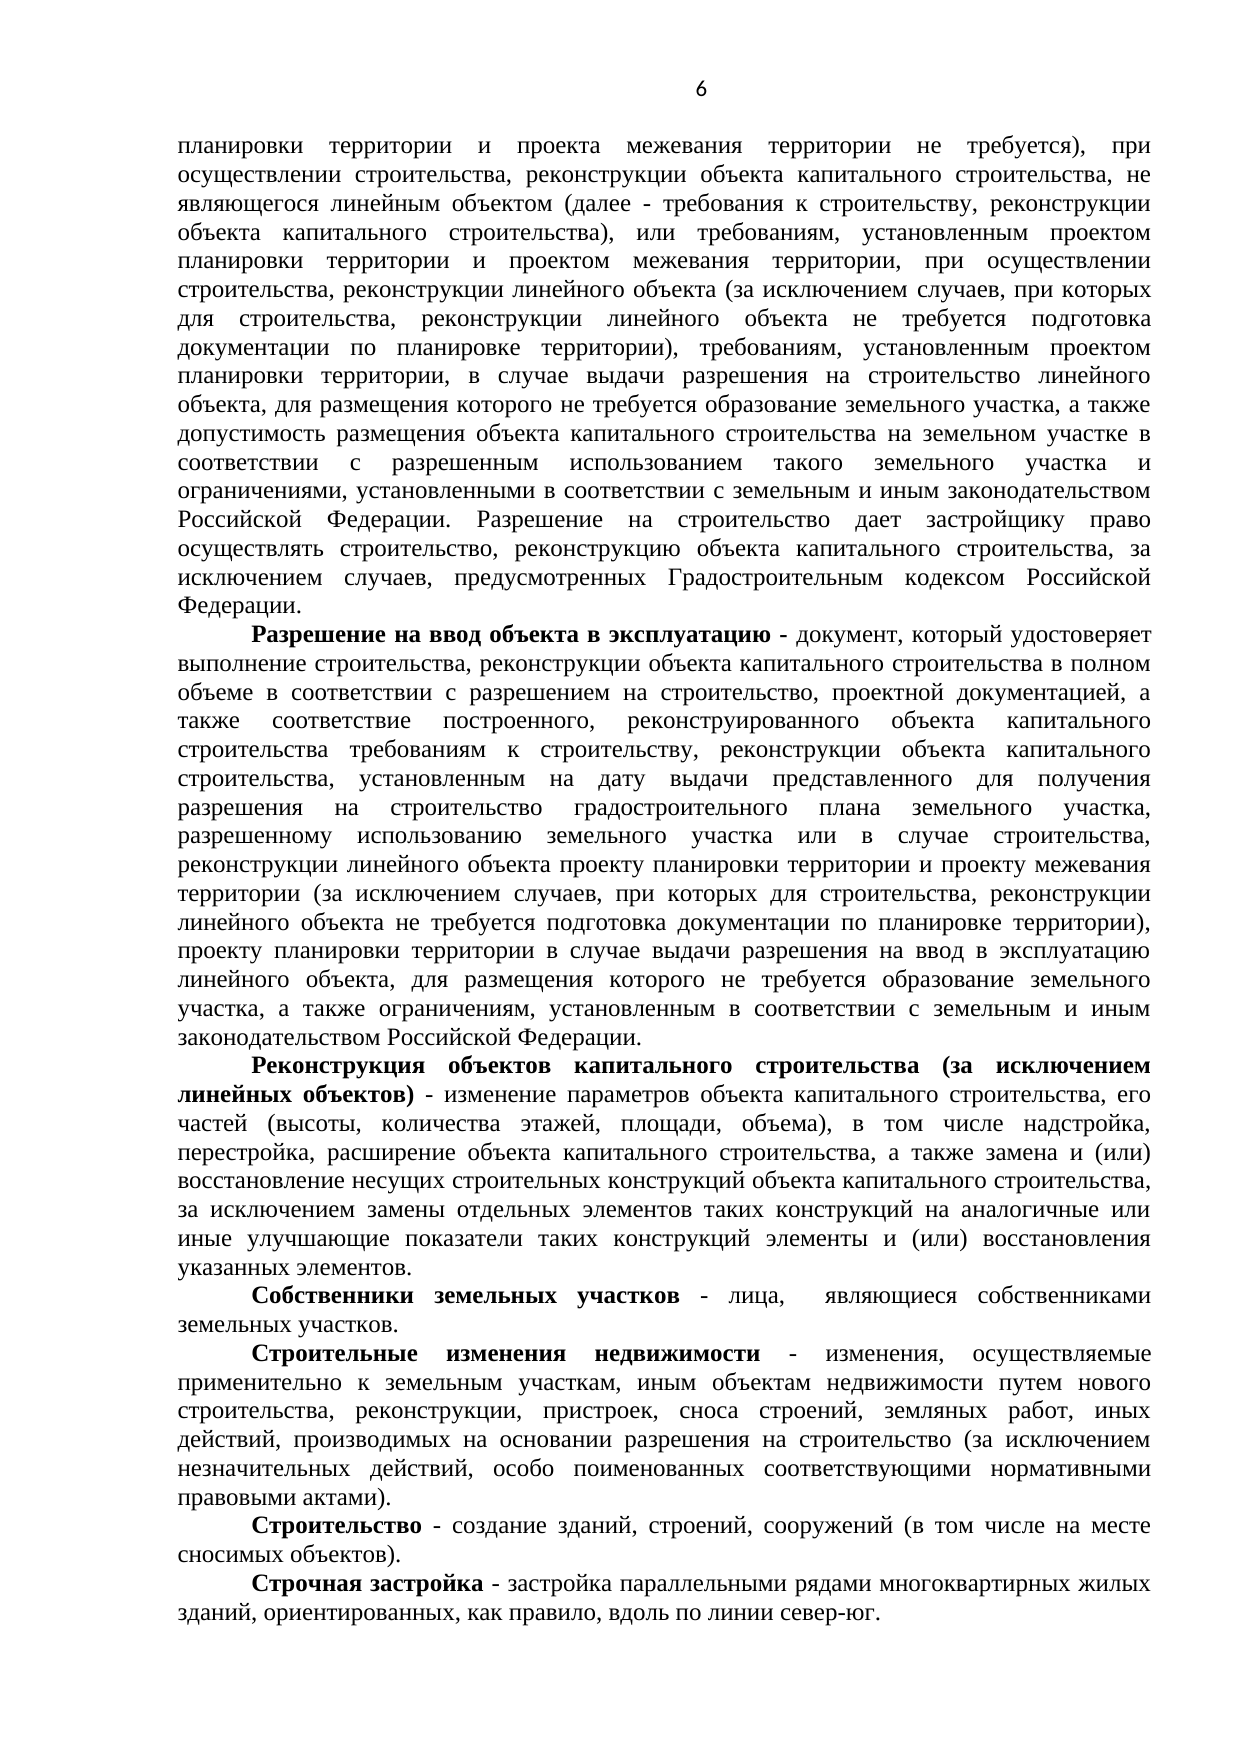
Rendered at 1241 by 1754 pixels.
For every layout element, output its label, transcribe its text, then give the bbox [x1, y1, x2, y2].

text Разрешение на ввод объекта в эксплуатацию - документ, который удостоверяет выполнение строительства, реконструкции объекта капитального строительства в полном объеме в соответствии с разрешением на строительство, проектной документацией, а также соответствие построенного, реконструированного объекта капитального строительства требованиям к строительству, реконструкции объекта капитального строительства, установленным на дату выдачи представленного для получения разрешения на строительство градостроительного плана земельного участка, разрешенному использованию земельного участка или в случае строительства, реконструкции линейного объекта проекту планировки территории и проекту межевания территории (за исключением случаев, при которых для строительства, реконструкции линейного объекта не требуется подготовка документации по планировке территории), проекту планировки территории в случае выдачи разрешения на ввод в эксплуатацию линейного объекта, для размещения которого не требуется образование земельного участка, а также ограничениям, установленным в соответствии с земельным и иным законодательством Российской Федерации. [177, 619, 1152, 1051]
text Строительные изменения недвижимости - изменения, осуществляемые применительно к земельным участкам, иным объектам недвижимости путем нового строительства, реконструкции, пристроек, сноса строений, земляных работ, иных действий, производимых на основании разрешения на строительство (за исключением незначительных действий, особо поименованных соответствующими нормативными правовыми актами). [177, 1338, 1152, 1511]
text Реконструкция объектов капитального строительства (за исключением линейных объектов) - изменение параметров объекта капитального строительства, его частей (высоты, количества этажей, площади, объема), в том числе надстройка, перестройка, расширение объекта капитального строительства, а также замена и (или) восстановление несущих строительных конструкций объекта капитального строительства, за исключением замены отдельных элементов таких конструкций на аналогичные или иные улучшающие показатели таких конструкций элементы и (или) восстановления указанных элементов. [177, 1051, 1152, 1281]
text Собственники земельных участков - лица, являющиеся собственниками земельных участков. [177, 1281, 1152, 1338]
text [177, 131, 1152, 619]
text Строительство - создание зданий, строений, сооружений (в том числе на месте сносимых объектов). [177, 1511, 1152, 1568]
text Строчная застройка - застройка параллельными рядами многоквартирных жилых зданий, ориентированных, как правило, вдоль по линии север-юг. [177, 1568, 1152, 1626]
